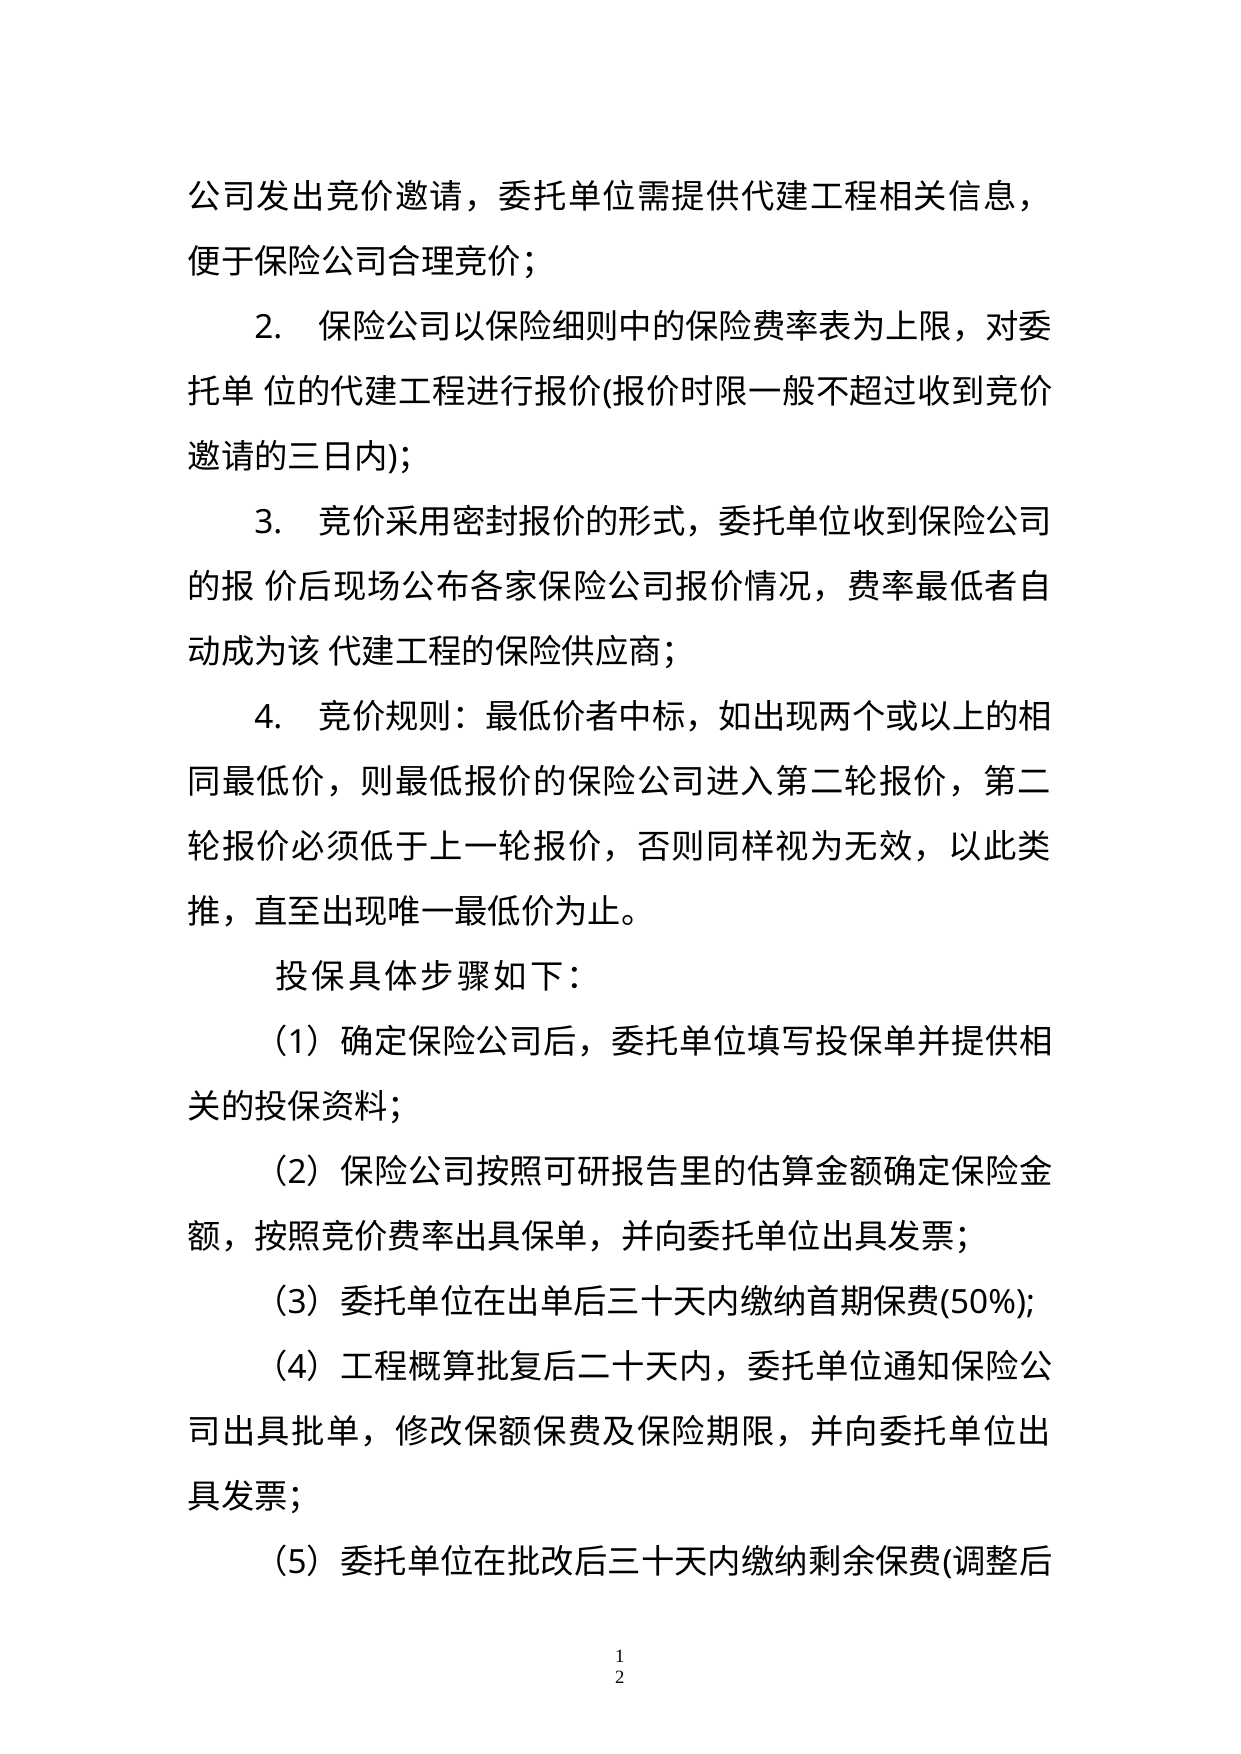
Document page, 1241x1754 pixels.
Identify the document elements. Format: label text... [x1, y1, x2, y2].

list 工程概算批复后二十天内，委托单位通知保险公司出具批单，修改保额保费及保险期限，并向委托单位出具发票； [187, 1332, 1053, 1527]
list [187, 162, 1053, 292]
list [187, 1527, 1053, 1592]
list 竞价采用密封报价的形式，委托单位收到保险公司的报 价后现场公布各家保险公司报价情况，费率最低者自动成为该 代建工程的保险供应商； [187, 487, 1053, 682]
list 确定保险公司后，委托单位填写投保单并提供相关的投保资料； [187, 1007, 1053, 1137]
list 保险公司以保险细则中的保险费率表为上限，对委托单 位的代建工程进行报价(报价时限一般不超过收到竞价邀请的三日内)； [187, 292, 1053, 487]
text 投保具体步骤如下： [204, 942, 1053, 1007]
list 委托单位在出单后三十天内缴纳首期保费(50%); [187, 1267, 1053, 1332]
list 保险公司按照可研报告里的估算金额确定保险金额，按照竞价费率出具保单，并向委托单位出具发票； [187, 1137, 1053, 1267]
list 竞价规则：最低价者中标，如出现两个或以上的相同最低价，则最低报价的保险公司进入第二轮报价，第二轮报价必须低于上一轮报价，否则同样视为无效，以此类推，直至出现唯一最低价为止。 [187, 682, 1053, 942]
